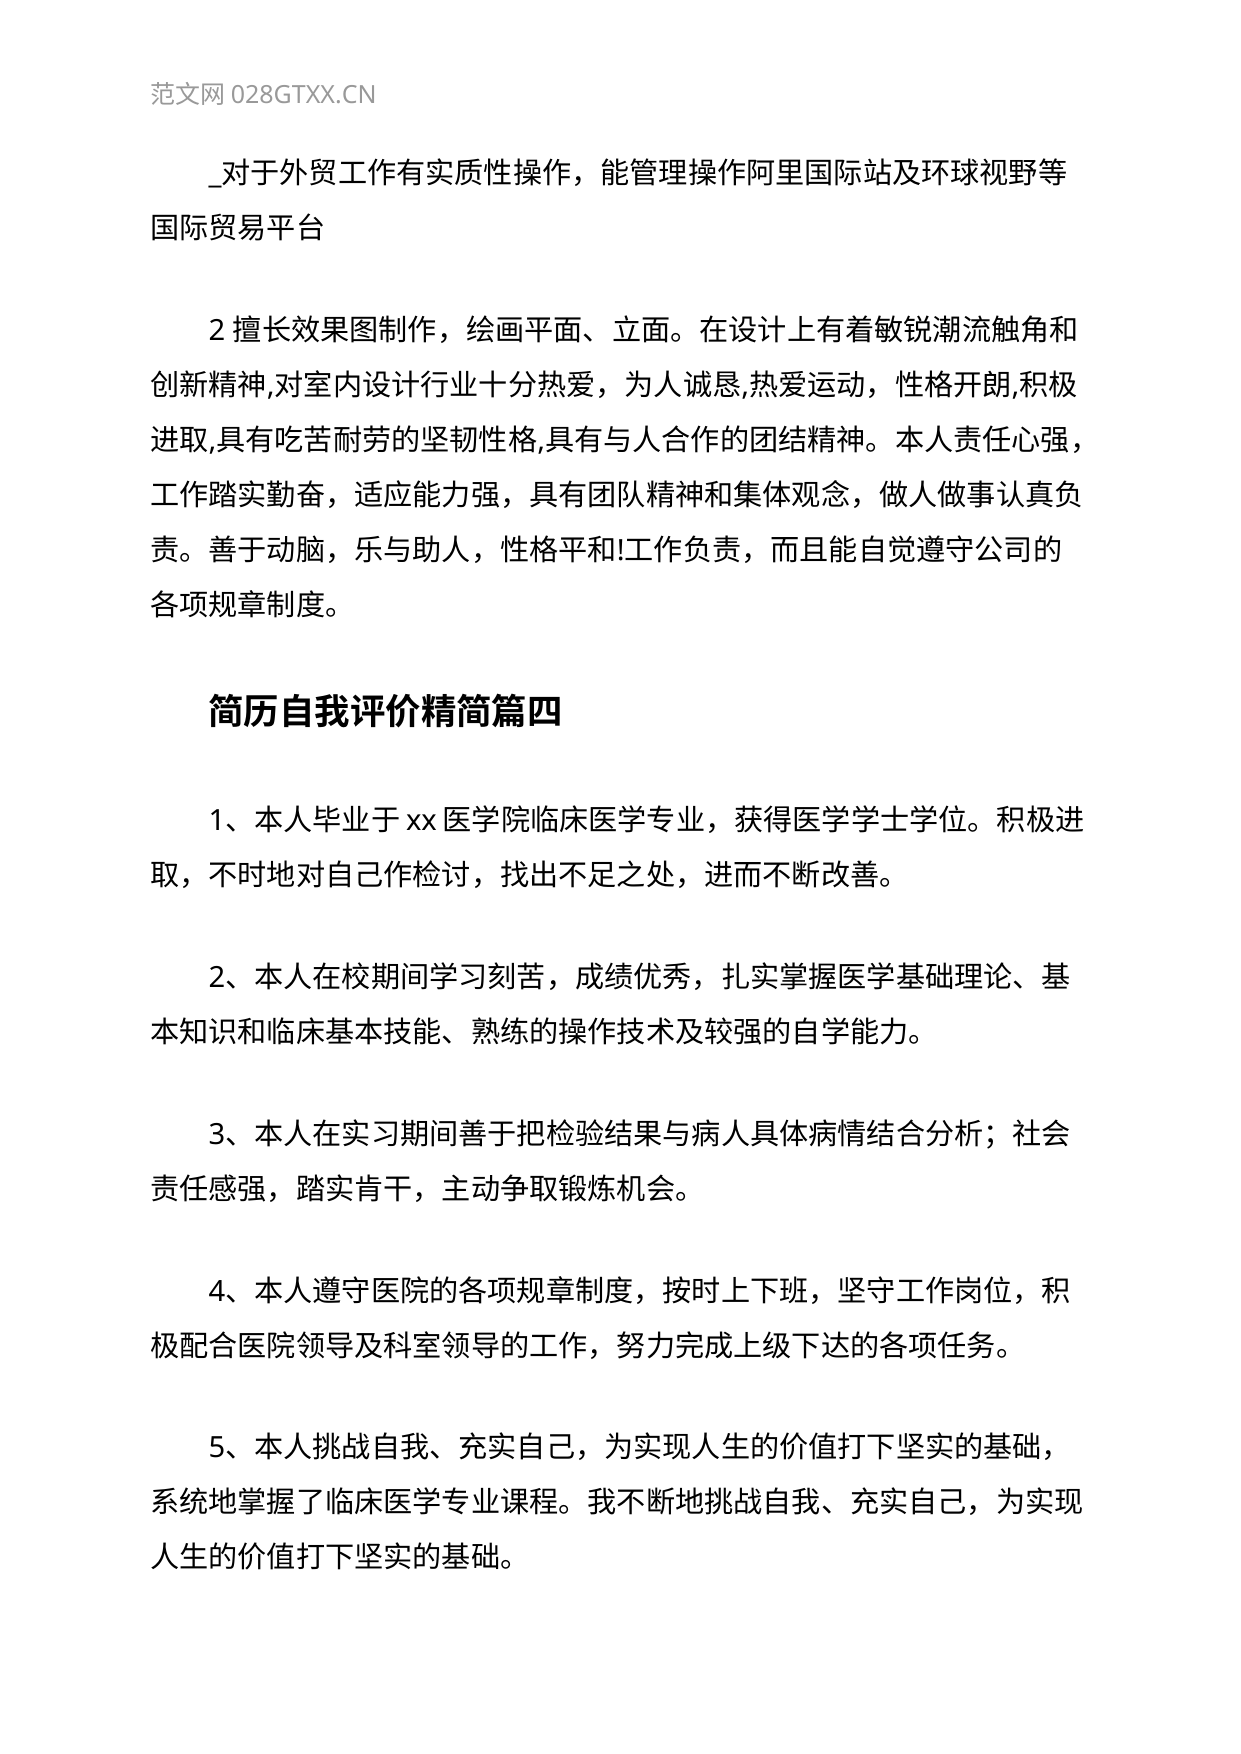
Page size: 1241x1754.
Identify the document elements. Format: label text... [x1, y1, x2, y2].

text 1、本人毕业于xx医学院临床医学专业，获得医学学士学位。积极进取，不时地对自己作检讨，找出不足之处，进而不断改善。 [150, 797, 1090, 894]
text 5、本人挑战自我、充实自己，为实现人生的价值打下坚实的基础，系统地掌握了临床医学专业课程。我不断地挑战自我、充实自己，为实现人生的价值打下坚实的基础。 [150, 1424, 1090, 1576]
text 简历自我评价精简篇四 [150, 683, 1090, 735]
text 3、本人在实习期间善于把检验结果与病人具体病情结合分析；社会责任感强，踏实肯干，主动争取锻炼机会。 [150, 1110, 1090, 1208]
text 2、本人在校期间学习刻苦，成绩优秀，扎实掌握医学基础理论、基本知识和临床基本技能、熟练的操作技术及较强的自学能力。 [150, 954, 1090, 1051]
text 4、本人遵守医院的各项规章制度，按时上下班，坚守工作岗位，积极配合医院领导及科室领导的工作，努力完成上级下达的各项任务。 [150, 1267, 1090, 1364]
text 2 擅长效果图制作，绘画平面、立面。在设计上有着敏锐潮流触角和创新精神,对室内设计行业十分热爱，为人诚恳,热爱运动，性格开朗,积极进取,具有吃苦耐劳的坚韧性格,具有与人合作的团结精神。本人责任心强，工作踏实勤奋，适应能力强，具有团队精神和集体观念，做人做事认真负责。善于动脑，乐与助人，性格平和!工作负责，而且能自觉遵守公司的各项规章制度。 [150, 307, 1090, 624]
text _对于外贸工作有实质性操作，能管理操作阿里国际站及环球视野等国际贸易平台 [150, 150, 1090, 247]
